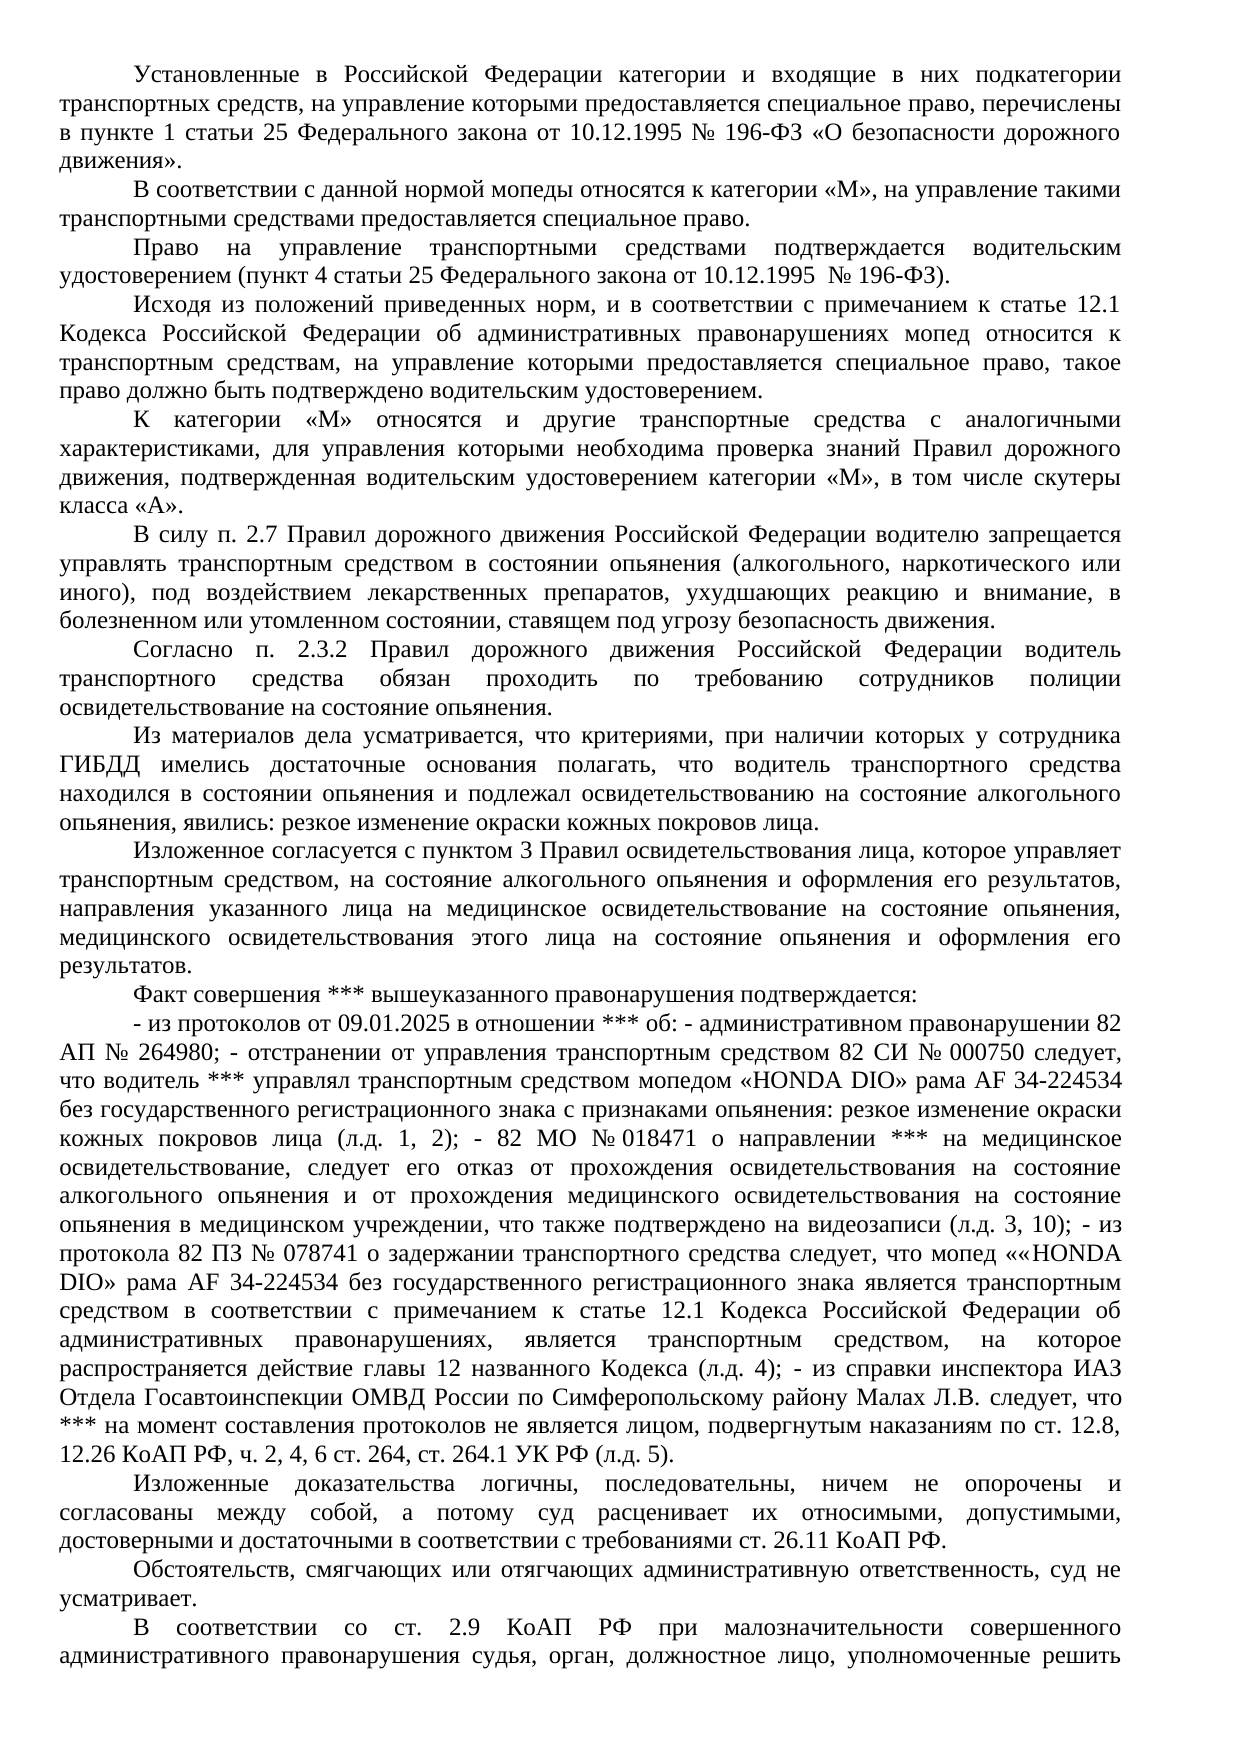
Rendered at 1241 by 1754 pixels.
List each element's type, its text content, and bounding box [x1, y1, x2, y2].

text Обстоятельств, смягчающих или отягчающих административную ответственность, суд не усматривает. [59, 1554, 1122, 1612]
text Согласно п. 2.3.2 Правил дорожного движения Российской Федерации водитель транспортного средства обязан проходить по требованию сотрудников полиции освидетельствование на состояние опьянения. [59, 634, 1122, 720]
text - из протоколов от 09.01.2025 в отношении *** об: - административном правонарушении 82 АП № 264980; - отстранении от управления транспортным средством 82 СИ № 000750 следует, что водитель *** управлял транспортным средством мопедом «HONDA DIO» рама AF 34-224534 без государственного регистрационного знака с признаками опьянения: резкое изменение окраски кожных покровов лица (л.д. 1, 2); - 82 МО № 018471 о направлении *** на медицинское освидетельствование, следует его отказ от прохождения освидетельствования на состояние алкогольного опьянения и от прохождения медицинского освидетельствования на состояние опьянения в медицинском учреждении, что также подтверждено на видеозаписи (л.д. 3, 10); - из протокола 82 ПЗ № 078741 о задержании транспортного средства следует, что мопед ««HONDA DIO» рама AF 34-224534 без государственного регистрационного знака является транспортным средством в соответствии с примечанием к статье 12.1 Кодекса Российской Федерации об административных правонарушениях, является транспортным средством, на которое распространяется действие главы 12 названного Кодекса (л.д. 4); - из справки инспектора ИАЗ Отдела Госавтоинспекции ОМВД России по Симферопольскому району Малах Л.В. следует, что *** на момент составления протоколов не является лицом, подвергнутым наказаниям по ст. 12.8, 12.26 КоАП РФ, ч. 2, 4, 6 ст. 264, ст. 264.1 УК РФ (л.д. 5). [59, 1008, 1122, 1468]
text Установленные в Российской Федерации категории и входящие в них подкатегории транспортных средств, на управление которыми предоставляется специальное право, перечислены в пункте 1 статьи 25 Федерального закона от 10.12.1995 № 196-ФЗ «О безопасности дорожного движения». [59, 59, 1122, 174]
text К категории «М» относятся и другие транспортные средства с аналогичными характеристиками, для управления которыми необходима проверка знаний Правил дорожного движения, подтвержденная водительским удостоверением категории «М», в том числе скутеры класса «А». [59, 404, 1122, 519]
text В соответствии с данной нормой мопеды относятся к категории «М», на управление такими транспортными средствами предоставляется специальное право. [59, 174, 1122, 232]
text Исходя из положений приведенных норм, и в соответствии с примечанием к статье 12.1 Кодекса Российской Федерации об административных правонарушениях мопед относится к транспортным средствам, на управление которыми предоставляется специальное право, такое право должно быть подтверждено водительским удостоверением. [59, 289, 1122, 404]
text В силу п. 2.7 Правил дорожного движения Российской Федерации водителю запрещается управлять транспортным средством в состоянии опьянения (алкогольного, наркотического или иного), под воздействием лекарственных препаратов, ухудшающих реакцию и внимание, в болезненном или утомленном состоянии, ставящем под угрозу безопасность движения. [59, 519, 1122, 634]
text Изложенные доказательства логичны, последовательны, ничем не опорочены и согласованы между собой, а потому суд расценивает их относимыми, допустимыми, достоверными и достаточными в соответствии с требованиями ст. 26.11 КоАП РФ. [59, 1468, 1122, 1554]
text Право на управление транспортными средствами подтверждается водительским удостоверением (пункт 4 статьи 25 Федерального закона от 10.12.1995 № 196-ФЗ). [59, 232, 1122, 289]
text Изложенное согласуется с пунктом 3 Правил освидетельствования лица, которое управляет транспортным средством, на состояние алкогольного опьянения и оформления его результатов, направления указанного лица на медицинское освидетельствование на состояние опьянения, медицинского освидетельствования этого лица на состояние опьянения и оформления его результатов. [59, 835, 1122, 979]
text Из материалов дела усматривается, что критериями, при наличии которых у сотрудника ГИБДД имелись достаточные основания полагать, что водитель транспортного средства находился в состоянии опьянения и подлежал освидетельствованию на состояние алкогольного опьянения, явились: резкое изменение окраски кожных покровов лица. [59, 720, 1122, 835]
text Факт совершения *** вышеуказанного правонарушения подтверждается: [59, 979, 1122, 1008]
